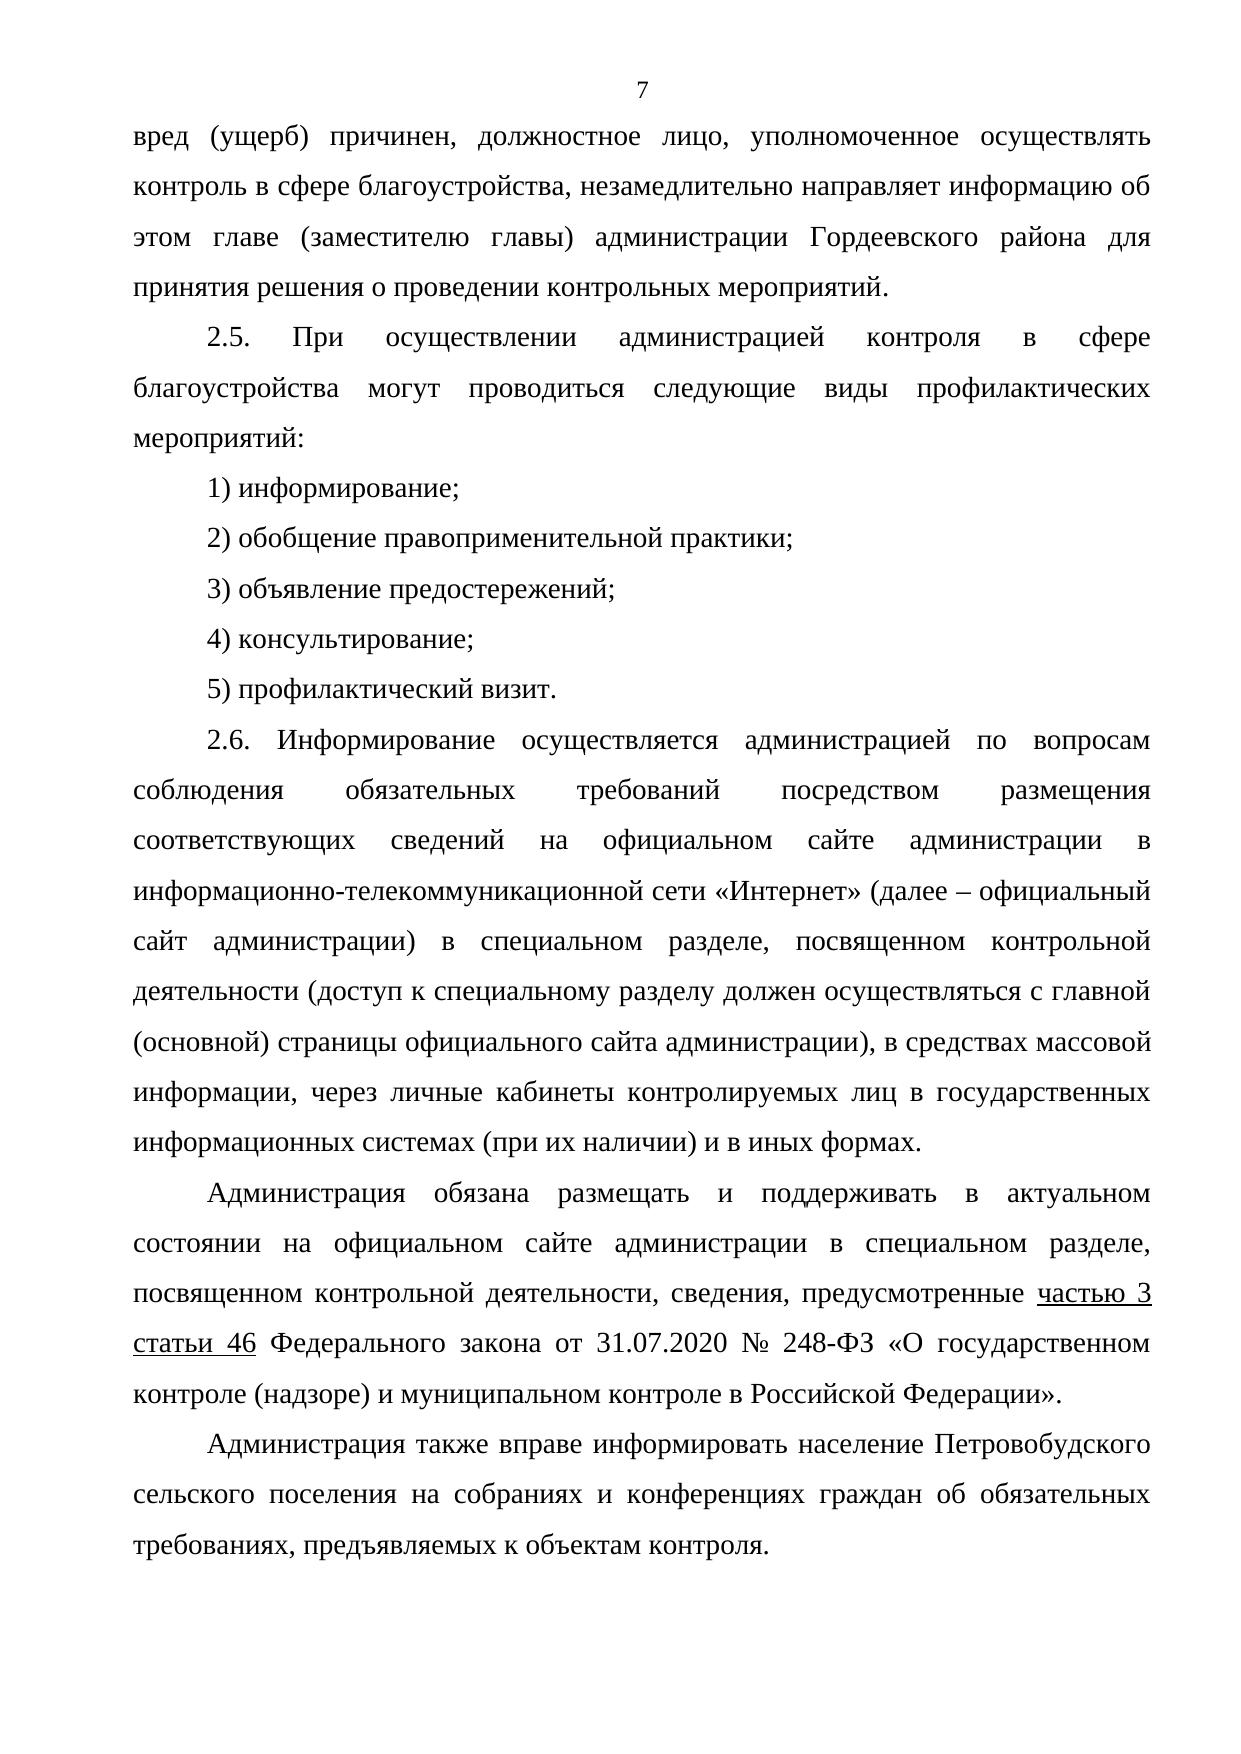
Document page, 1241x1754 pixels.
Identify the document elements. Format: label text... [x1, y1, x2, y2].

text Администрация обязана размещать и поддерживать в актуальном состоянии на официальном сайте администрации в специальном разделе, посвященном контрольной деятельности, сведения, предусмотренные частью 3 статьи 46 Федерального закона от 31.07.2020 № 248-ФЗ «О государственном контроле (надзоре) и муниципальном контроле в Российской Федерации». [133, 1175, 1152, 1409]
text 1) информирование; [133, 470, 1152, 504]
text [133, 118, 1152, 303]
text 4) консультирование; [133, 621, 1152, 655]
text 2) обобщение правоприменительной практики; [133, 521, 1152, 554]
text 2.5. При осуществлении администрацией контроля в сфере благоустройства могут проводиться следующие виды профилактических мероприятий: [133, 319, 1152, 453]
text 2.6. Информирование осуществляется администрацией по вопросам соблюдения обязательных требований посредством размещения соответствующих сведений на официальном сайте администрации в информационно-телекоммуникационной сети «Интернет» (далее – официальный сайт администрации) в специальном разделе, посвященном контрольной деятельности (доступ к специальному разделу должен осуществляться с главной (основной) страницы официального сайта администрации), в средствах массовой информации, через личные кабинеты контролируемых лиц в государственных информационных системах (при их наличии) и в иных формах. [133, 722, 1152, 1158]
text 5) профилактический визит. [133, 672, 1152, 705]
text 3) объявление предостережений; [133, 571, 1152, 604]
text Администрация также вправе информировать население Петровобудского сельского поселения на собраниях и конференциях граждан об обязательных требованиях, предъявляемых к объектам контроля. [133, 1426, 1152, 1560]
